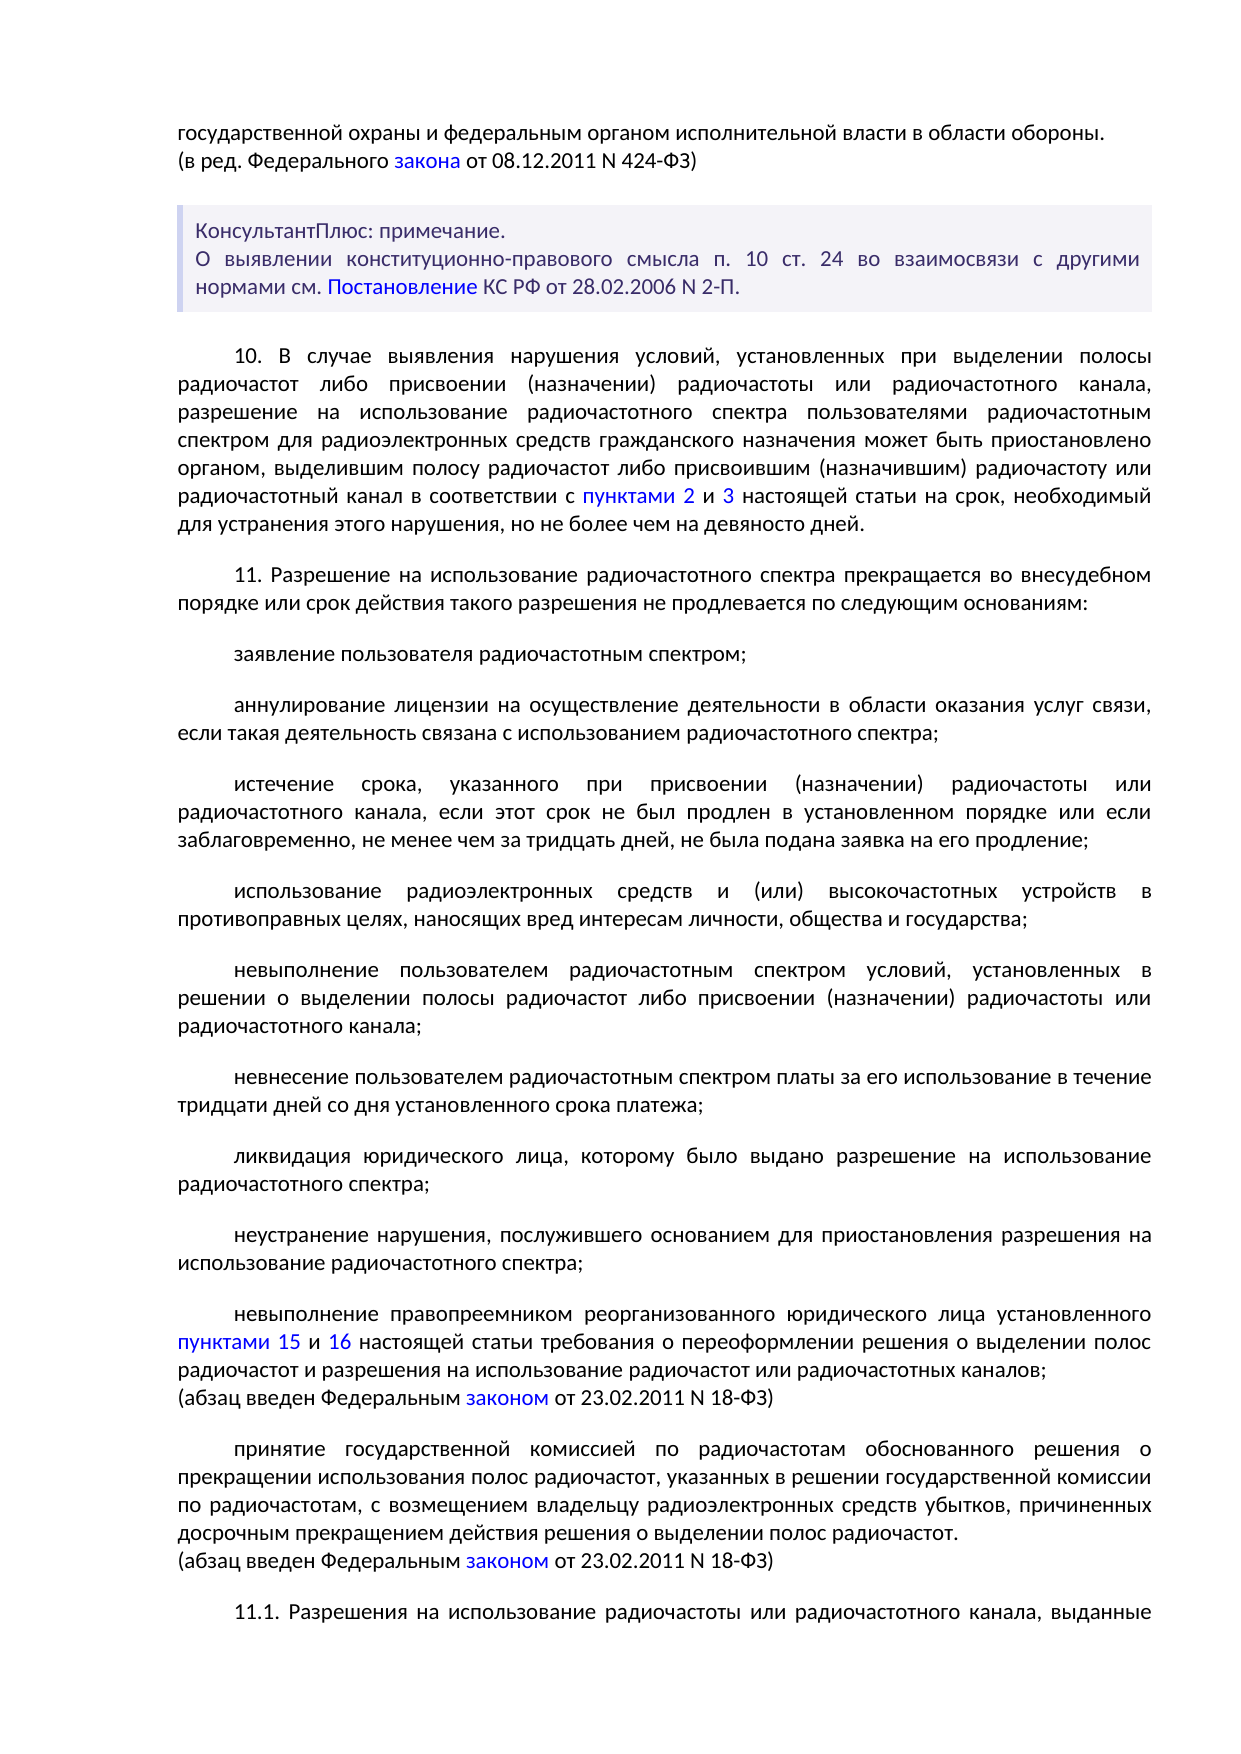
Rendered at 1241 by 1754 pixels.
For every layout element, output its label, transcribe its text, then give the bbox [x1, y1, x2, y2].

text 10. В случае выявления нарушения условий, установленных при выделении полосы радиочастот либо присвоении (назначении) радиочастоты или радиочастотного канала, разрешение на использование радиочастотного спектра пользователями радиочастотным спектром для радиоэлектронных средств гражданского назначения может быть приостановлено органом, выделившим полосу радиочастот либо присвоившим (назначившим) радиочастоту или радиочастотный канал в соответствии с пунктами 2 и 3 настоящей статьи на срок, необходимый для устранения этого нарушения, но не более чем на девяносто дней. [177, 341, 1152, 537]
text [177, 1597, 1152, 1625]
text неустранение нарушения, послужившего основанием для приостановления разрешения на использование радиочастотного спектра; [177, 1220, 1152, 1276]
text ликвидация юридического лица, которому было выдано разрешение на использование радиочастотного спектра; [177, 1141, 1152, 1197]
text (абзац введен Федеральным законом от 23.02.2011 N 18-ФЗ) [177, 1383, 1152, 1411]
table_header [1140, 205, 1152, 312]
text 11. Разрешение на использование радиочастотного спектра прекращается во внесудебном порядке или срок действия такого разрешения не продлевается по следующим основаниям: [177, 560, 1152, 616]
text невыполнение пользователем радиочастотным спектром условий, установленных в решении о выделении полосы радиочастот либо присвоении (назначении) радиочастоты или радиочастотного канала; [177, 955, 1152, 1039]
text принятие государственной комиссией по радиочастотам обоснованного решения о прекращении использования полос радиочастот, указанных в решении государственной комиссии по радиочастотам, с возмещением владельцу радиоэлектронных средств убытков, причиненных досрочным прекращением действия решения о выделении полос радиочастот. [177, 1434, 1152, 1546]
text невнесение пользователем радиочастотным спектром платы за его использование в течение тридцати дней со дня установленного срока платежа; [177, 1062, 1152, 1118]
text аннулирование лицензии на осуществление деятельности в области оказания услуг связи, если такая деятельность связана с использованием радиочастотного спектра; [177, 690, 1152, 746]
text (абзац введен Федеральным законом от 23.02.2011 N 18-ФЗ) [177, 1546, 1152, 1574]
text истечение срока, указанного при присвоении (назначении) радиочастоты или радиочастотного канала, если этот срок не был продлен в установленном порядке или если заблаговременно, не менее чем за тридцать дней, не была подана заявка на его продление; [177, 769, 1152, 853]
text использование радиоэлектронных средств и (или) высокочастотных устройств в противоправных целях, наносящих вред интересам личности, общества и государства; [177, 876, 1152, 932]
text (в ред. Федерального закона от 08.12.2011 N 424-ФЗ) [177, 146, 1152, 174]
table_header [177, 205, 183, 312]
text невыполнение правопреемником реорганизованного юридического лица установленного пунктами 15 и 16 настоящей статьи требования о переоформлении решения о выделении полос радиочастот и разрешения на использование радиочастот или радиочастотных каналов; [177, 1299, 1152, 1383]
table_header КонсультантПлюс: примечание. О выявлении конституционно-правового смысла п. 10 ст. 24 во взаимосвязи с другими нормами см. Постановление КС РФ от 28.02.2006 N 2-П. [195, 205, 1140, 312]
table_header [183, 205, 195, 312]
text заявление пользователя радиочастотным спектром; [177, 639, 1152, 667]
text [177, 118, 1152, 146]
